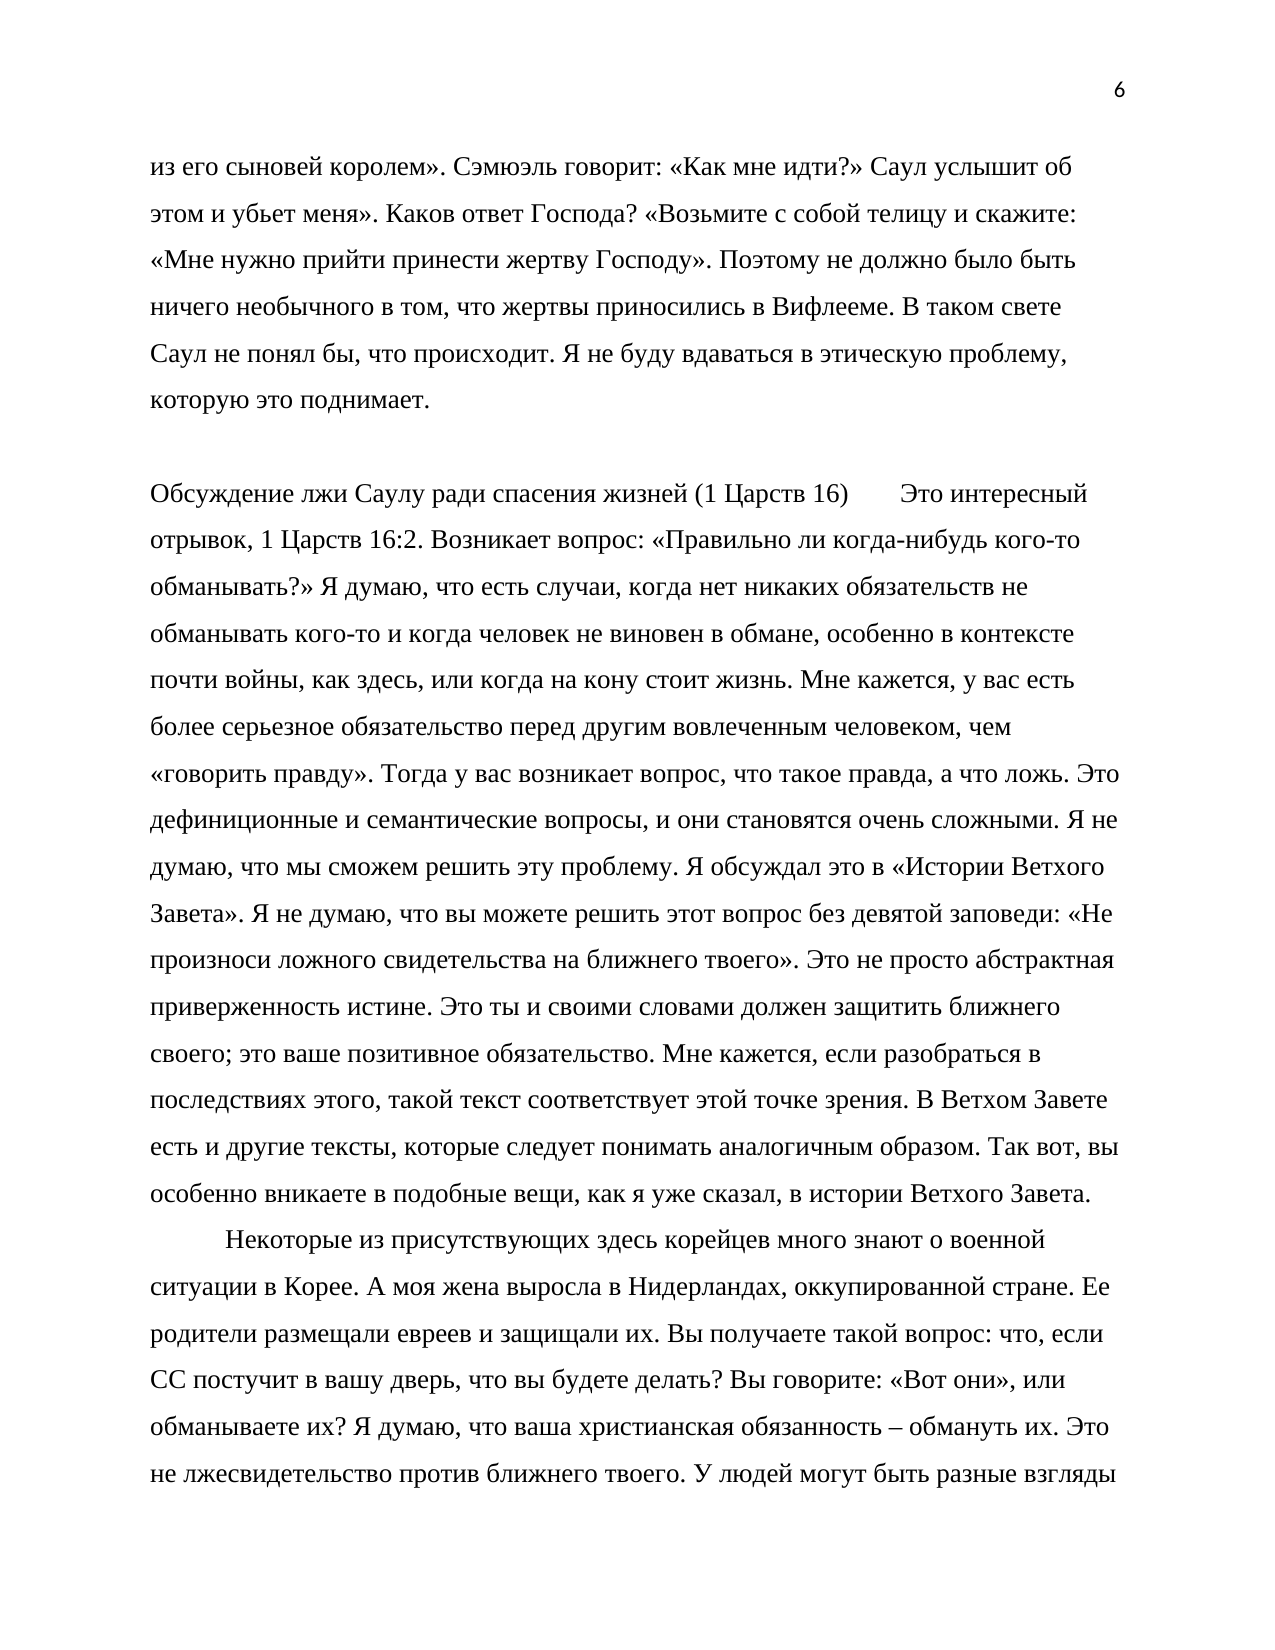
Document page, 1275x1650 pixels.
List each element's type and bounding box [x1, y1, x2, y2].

text [150, 150, 1125, 1488]
